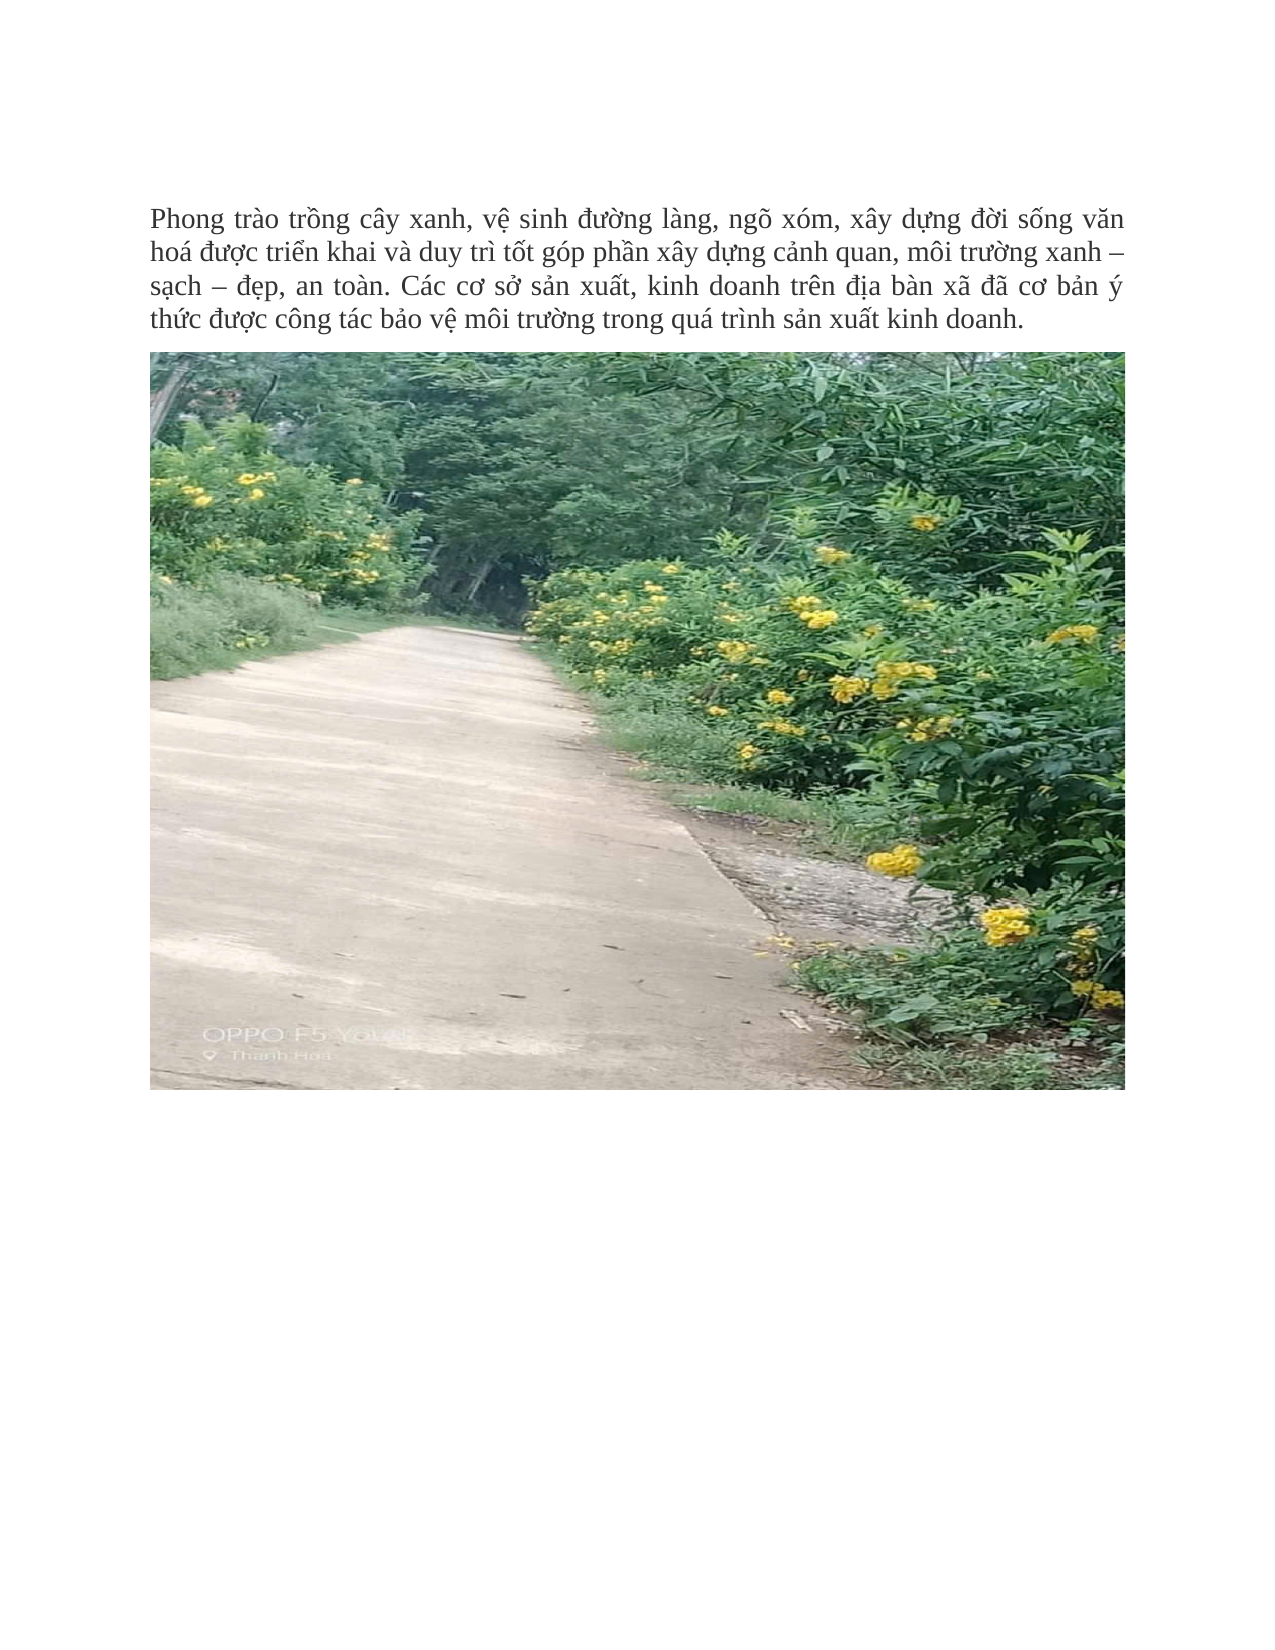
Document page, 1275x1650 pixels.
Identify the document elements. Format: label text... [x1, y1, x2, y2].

picture [150, 352, 1125, 1090]
text Phong trào trồng cây xanh, vệ sinh đường làng, ngõ xóm, xây dựng đời sống văn hoá được triển khai và duy trì tốt góp phần xây dựng cảnh quan, môi trường xanh – sạch – đẹp, an toàn. Các cơ sở sản xuất, kinh doanh trên địa bàn xã đã cơ bản ý thức được công tác bảo vệ môi trường trong quá trình sản xuất kinh doanh. [150, 201, 1125, 335]
